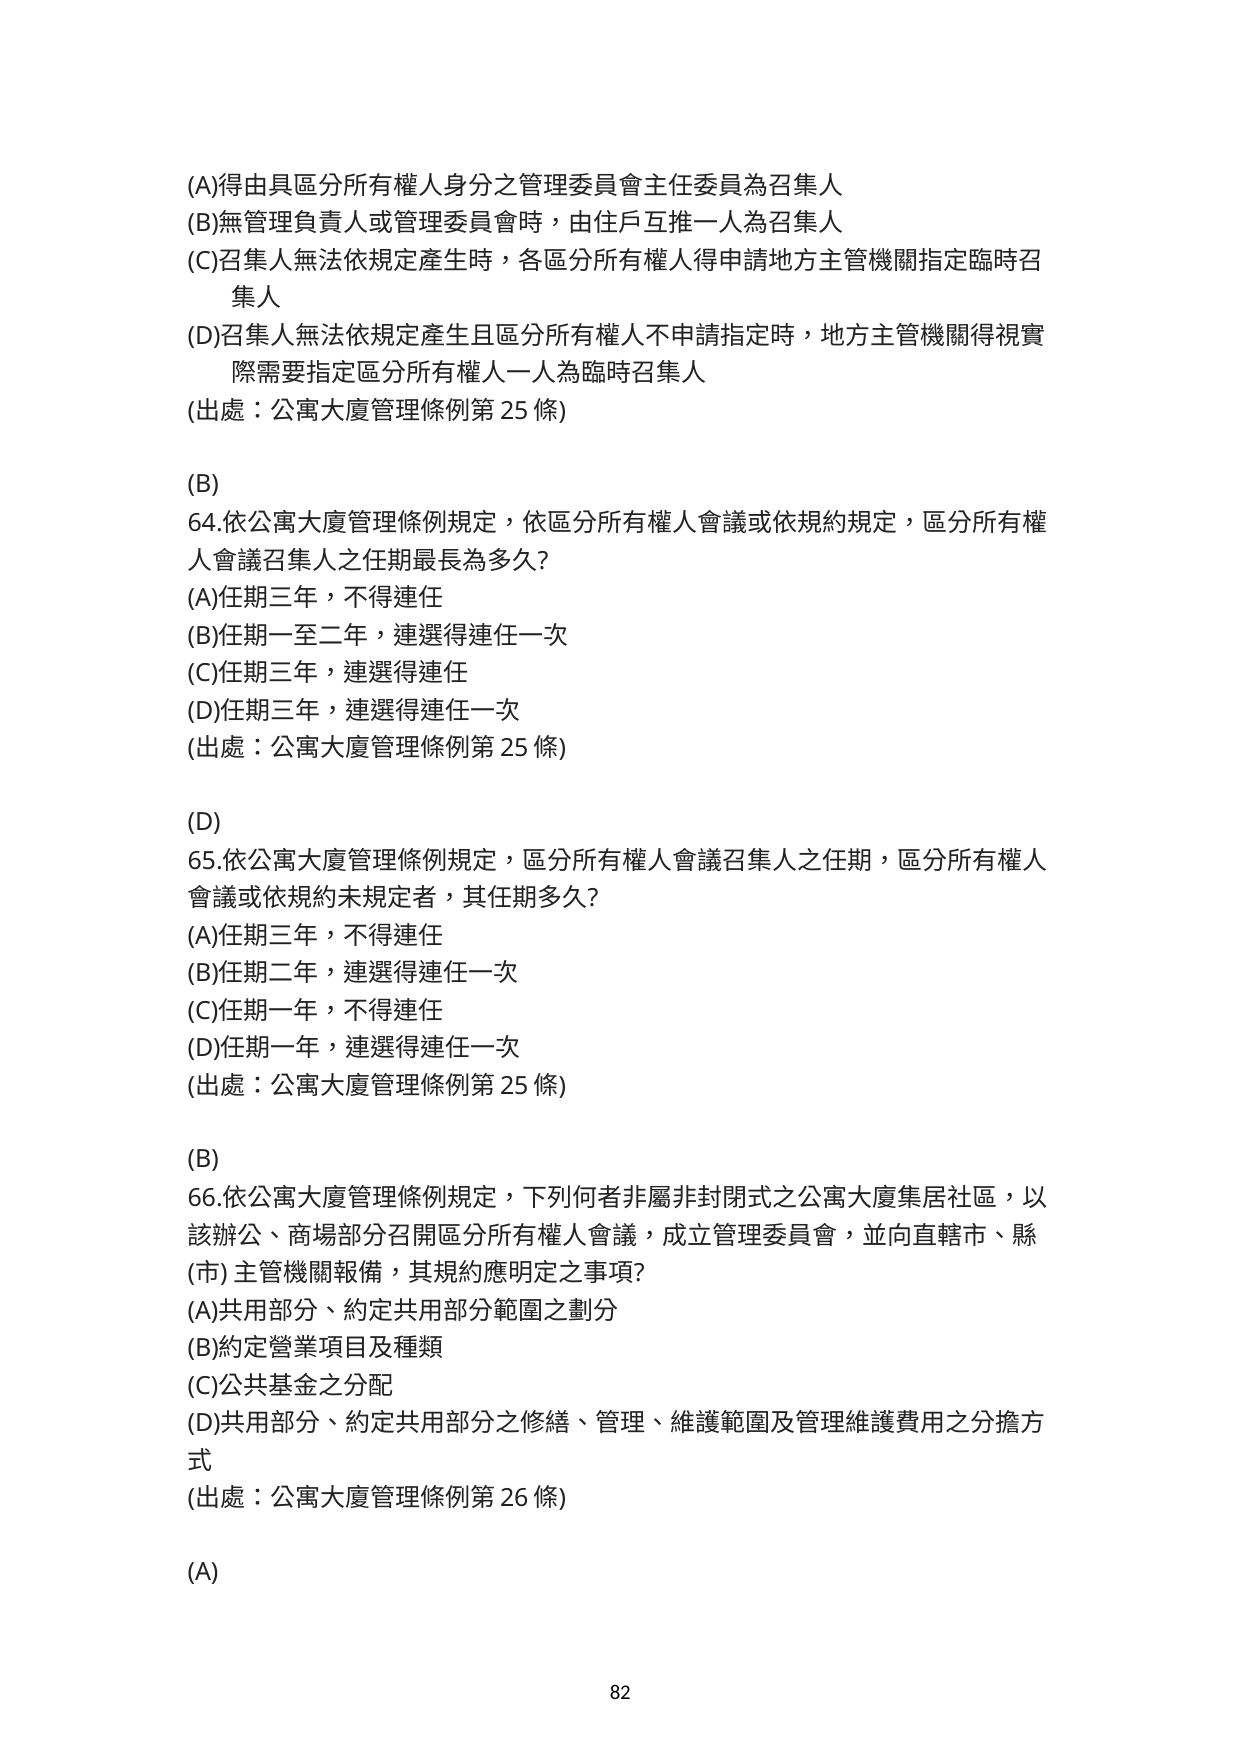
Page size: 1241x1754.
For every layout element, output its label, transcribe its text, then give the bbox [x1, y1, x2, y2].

text (A)共用部分、約定共用部分範圍之劃分 [187, 1289, 1053, 1327]
text (B)約定營業項目及種類 [187, 1327, 1053, 1364]
text (D) [187, 802, 1053, 839]
text (A)得由具區分所有權人身分之管理委員會主任委員為召集人 [187, 164, 1053, 202]
text (C)任期一年，不得連任 [187, 989, 1053, 1027]
text (A) [187, 1552, 1053, 1589]
text (B)任期一至二年，連選得連任一次 [187, 614, 1053, 652]
text (B)任期二年，連選得連任一次 [187, 952, 1053, 989]
text 64.依公寓大廈管理條例規定，依區分所有權人會議或依規約規定，區分所有權人會議召集人之任期最長為多久? [187, 502, 1053, 577]
text (D)任期一年，連選得連任一次 [187, 1027, 1053, 1064]
text (出處：公寓大廈管理條例第26條) [187, 1477, 1053, 1514]
text (B) [187, 464, 1053, 502]
text 65.依公寓大廈管理條例規定，區分所有權人會議召集人之任期，區分所有權人會議或依規約未規定者，其任期多久? [187, 839, 1053, 914]
text 66.依公寓大廈管理條例規定，下列何者非屬非封閉式之公寓大廈集居社區，以該辦公、商場部分召開區分所有權人會議，成立管理委員會，並向直轄市、縣 (市) 主管機關報備，其規約應明定之事項? [187, 1177, 1053, 1289]
text (A)任期三年，不得連任 [187, 577, 1053, 614]
text (A)任期三年，不得連任 [187, 914, 1053, 952]
text (B) [187, 1139, 1053, 1177]
text (出處：公寓大廈管理條例第25條) [187, 389, 1053, 427]
text (C)任期三年，連選得連任 [187, 652, 1053, 689]
text (D)任期三年，連選得連任一次 [187, 689, 1053, 727]
text (出處：公寓大廈管理條例第25條) [187, 727, 1053, 764]
text (C)召集人無法依規定產生時，各區分所有權人得申請地方主管機關指定臨時召集人 [187, 239, 1053, 314]
text (D)共用部分、約定共用部分之修繕、管理、維護範圍及管理維護費用之分擔方式 [187, 1402, 1053, 1477]
text (B)無管理負責人或管理委員會時，由住戶互推一人為召集人 [187, 202, 1053, 239]
text (出處：公寓大廈管理條例第25條) [187, 1064, 1053, 1102]
text (C)公共基金之分配 [187, 1364, 1053, 1402]
text (D)召集人無法依規定產生且區分所有權人不申請指定時，地方主管機關得視實際需要指定區分所有權人一人為臨時召集人 [187, 314, 1053, 389]
